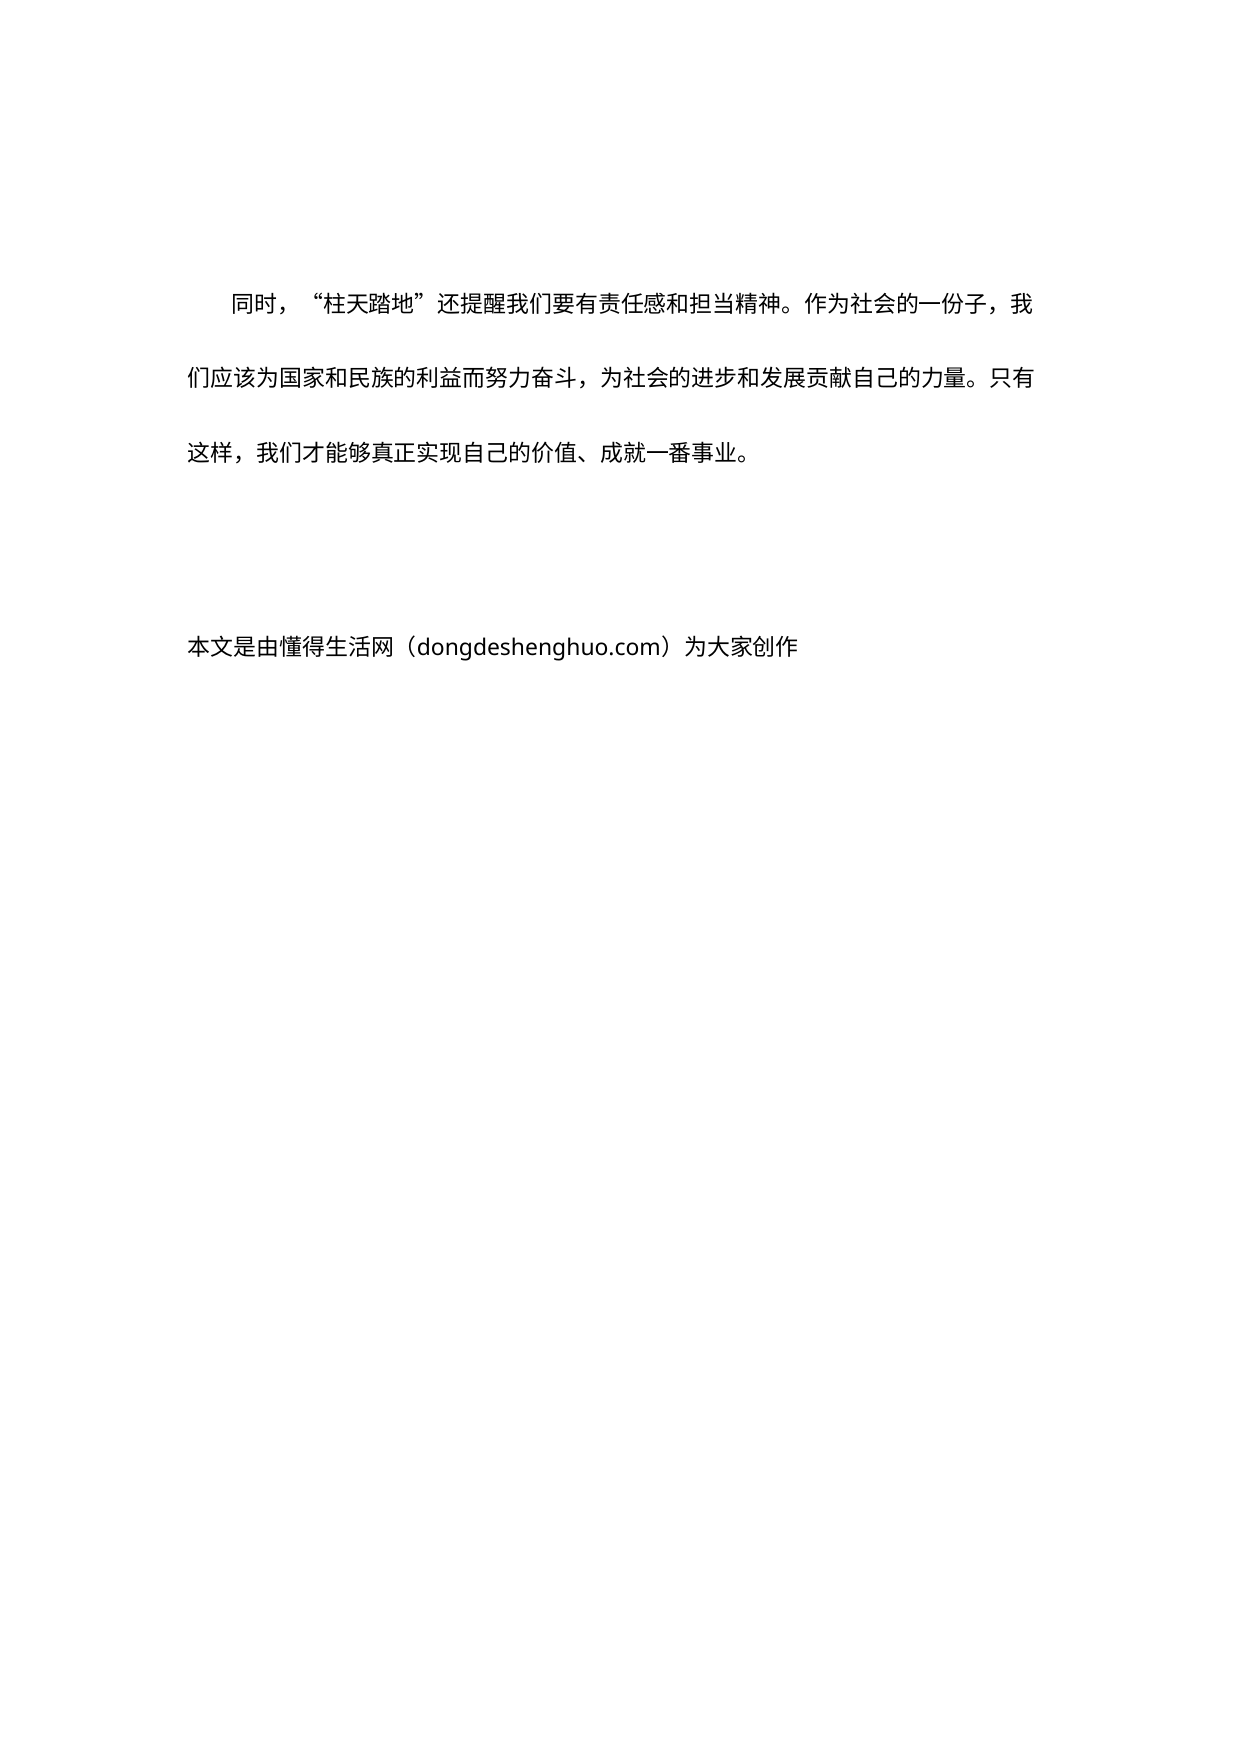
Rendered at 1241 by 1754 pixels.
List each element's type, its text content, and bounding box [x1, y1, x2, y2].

text 本文是由懂得生活网（dongdeshenghuo.com）为大家创作 [187, 613, 1053, 678]
text 同时，“柱天踏地”还提醒我们要有责任感和担当精神。作为社会的一份子，我们应该为国家和民族的利益而努力奋斗，为社会的进步和发展贡献自己的力量。只有这样，我们才能够真正实现自己的价值、成就一番事业。 [187, 270, 1053, 484]
